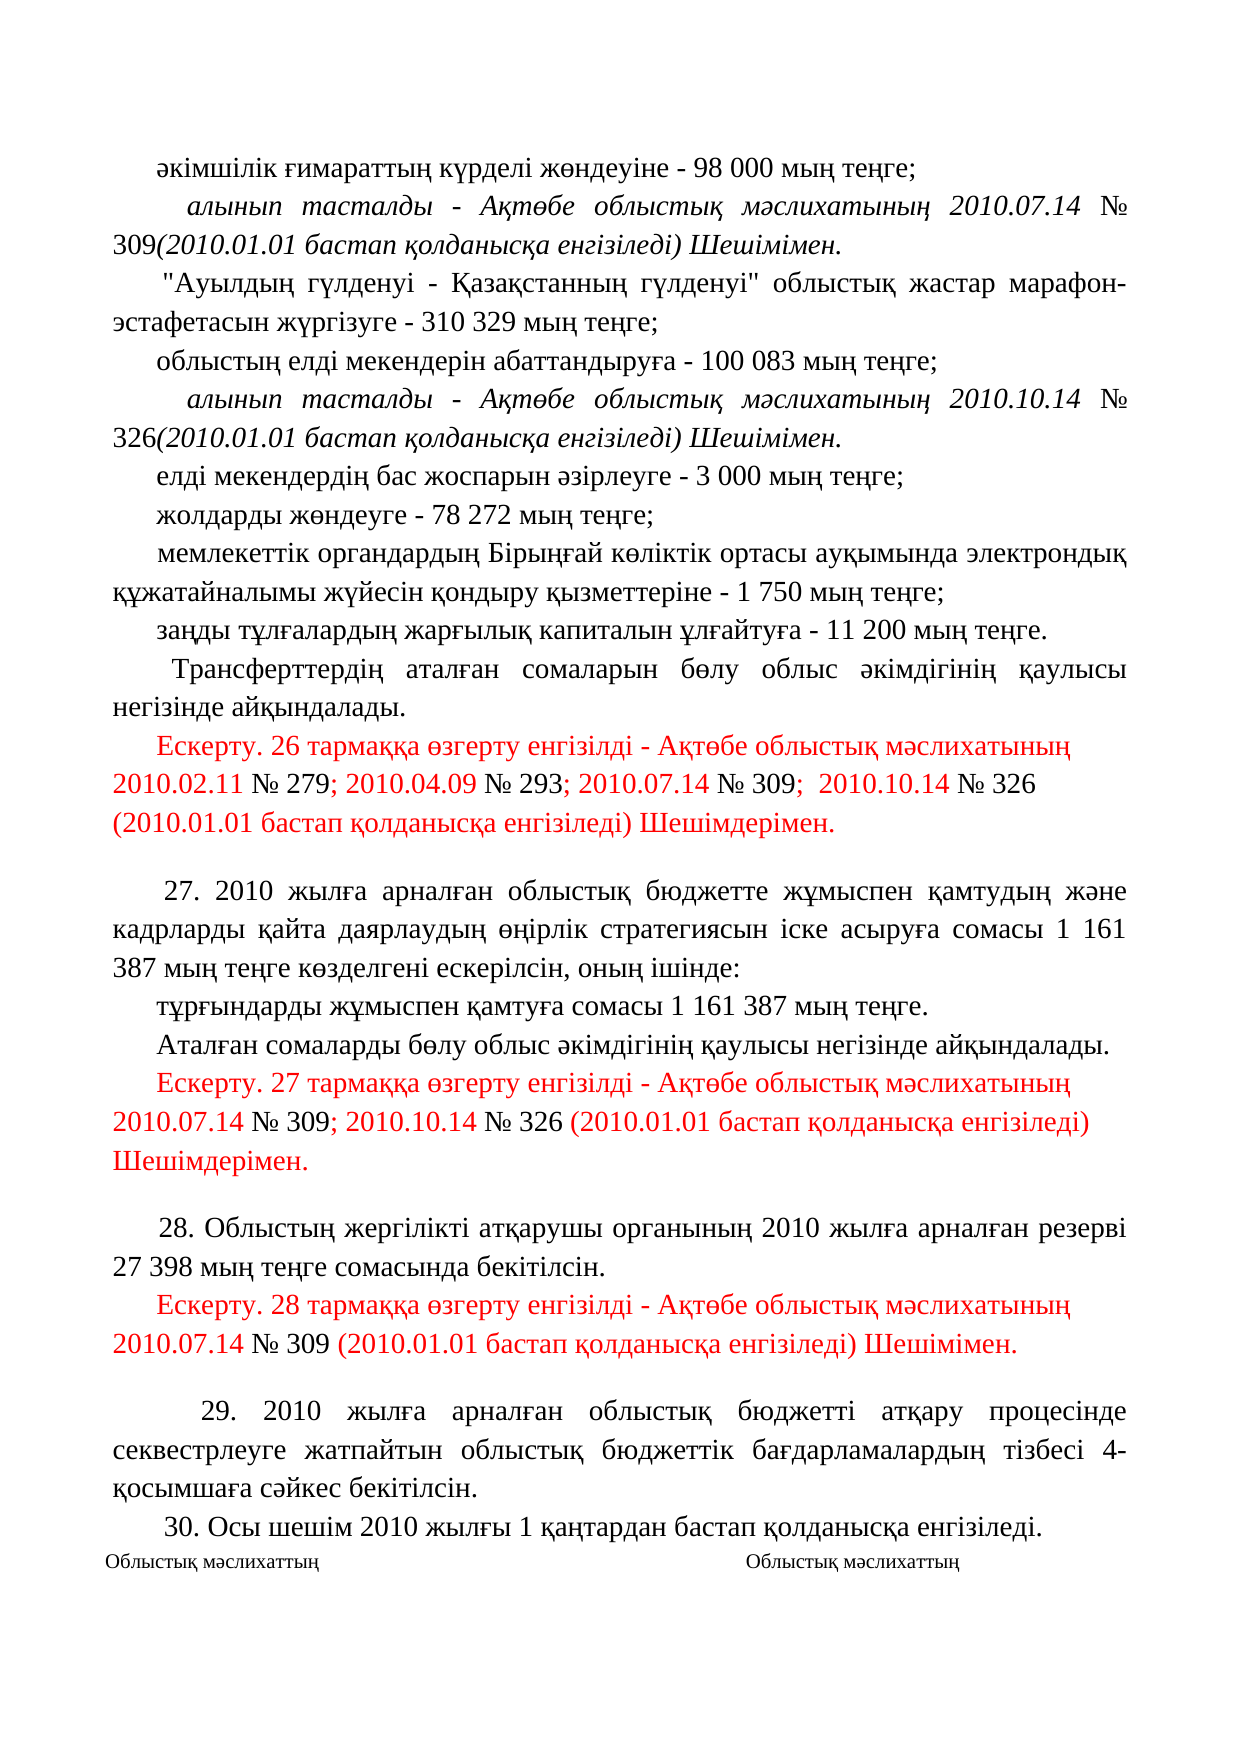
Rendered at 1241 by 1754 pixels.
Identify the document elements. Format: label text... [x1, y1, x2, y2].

table_header Облыстық мәслихаттың [742, 1548, 1240, 1581]
text алынып тасталды - Ақтөбе облыстық мәслихатының 2010.07.14 № 309(2010.01.01 бастап қолданысқа енгізіледі) Шешімімен. [112, 188, 1128, 261]
text Аталған сомаларды бөлу облыс әкімдігінің қаулысы негізінде айқындалады. [112, 1027, 1128, 1061]
text Ескерту. 27 тармаққа өзгерту енгізілді - Ақтөбе облыстық мәслихатының 2010.07.14 № 309; 2010.10.14 № 326 (2010.01.01 бастап қолданысқа енгізіледі) Шешімдерімен. [112, 1066, 1128, 1206]
text елді мекендердің бас жоспарын әзірлеуге - 3 000 мың теңге; [112, 458, 1128, 492]
text әкімшілік ғимараттың күрделі жөндеуіне - 98 000 мың теңге; [112, 150, 1128, 183]
text Ескерту. 28 тармаққа өзгерту енгізілді - Ақтөбе облыстық мәслихатының 2010.07.14 № 309 (2010.01.01 бастап қолданысқа енгізіледі) Шешімімен. [112, 1287, 1128, 1389]
text заңды тұлғалардың жарғылық капиталын ұлғайтуға - 11 200 мың теңге. [112, 612, 1128, 646]
table_header Облыстық мәслихаттың [101, 1548, 742, 1581]
text 29. 2010 жылға арналған облыстық бюджетті атқару процесінде секвестрлеуге жатпайтын облыстық бюджеттік бағдарламалардың тізбесі 4-қосымшаға сәйкес бекітілсін. [112, 1393, 1128, 1504]
text 28. Облыстың жергілікті атқарушы органының 2010 жылға арналған резерві 27 398 мың теңге сомасында бекітілсін. [112, 1210, 1128, 1282]
text "Ауылдың гүлденуі - Қазақстанның гүлденуі" облыстық жастар марафон-эстафетасын жүргізуге - 310 329 мың теңге; [112, 266, 1128, 338]
text жолдарды жөндеуге - 78 272 мың теңге; [112, 497, 1128, 530]
text Ескерту. 26 тармаққа өзгерту енгізілді - Ақтөбе облыстық мәслихатының 2010.02.11 № 279; 2010.04.09 № 293; 2010.07.14 № 309; 2010.10.14 № 326 (2010.01.01 бастап қолданысқа енгізіледі) Шешімдерімен. [112, 728, 1128, 869]
text алынып тасталды - Ақтөбе облыстық мәслихатының 2010.10.14 № 326(2010.01.01 бастап қолданысқа енгізіледі) Шешімімен. [112, 381, 1128, 453]
text облыстың елді мекендерін абаттандыруға - 100 083 мың теңге; [112, 343, 1128, 376]
text 30. Осы шешім 2010 жылғы 1 қаңтардан бастап қолданысқа енгізіледі. [112, 1509, 1128, 1543]
text тұрғындарды жұмыспен қамтуға сомасы 1 161 387 мың теңге. [112, 988, 1128, 1022]
text 27. 2010 жылға арналған облыстық бюджетте жұмыспен қамтудың және кадрларды қайта даярлаудың өңірлік стратегиясын іске асыруға сомасы 1 161 387 мың теңге көзделгені ескерілсін, оның ішінде: [112, 873, 1128, 983]
text мемлекеттік органдардың Бірыңғай көліктік ортасы ауқымында электрондық құжатайналымы жүйесін қондыру қызметтеріне - 1 750 мың теңге; [112, 535, 1128, 607]
text Трансферттердің аталған сомаларын бөлу облыс әкімдігінің қаулысы негізінде айқындалады. [112, 651, 1128, 723]
